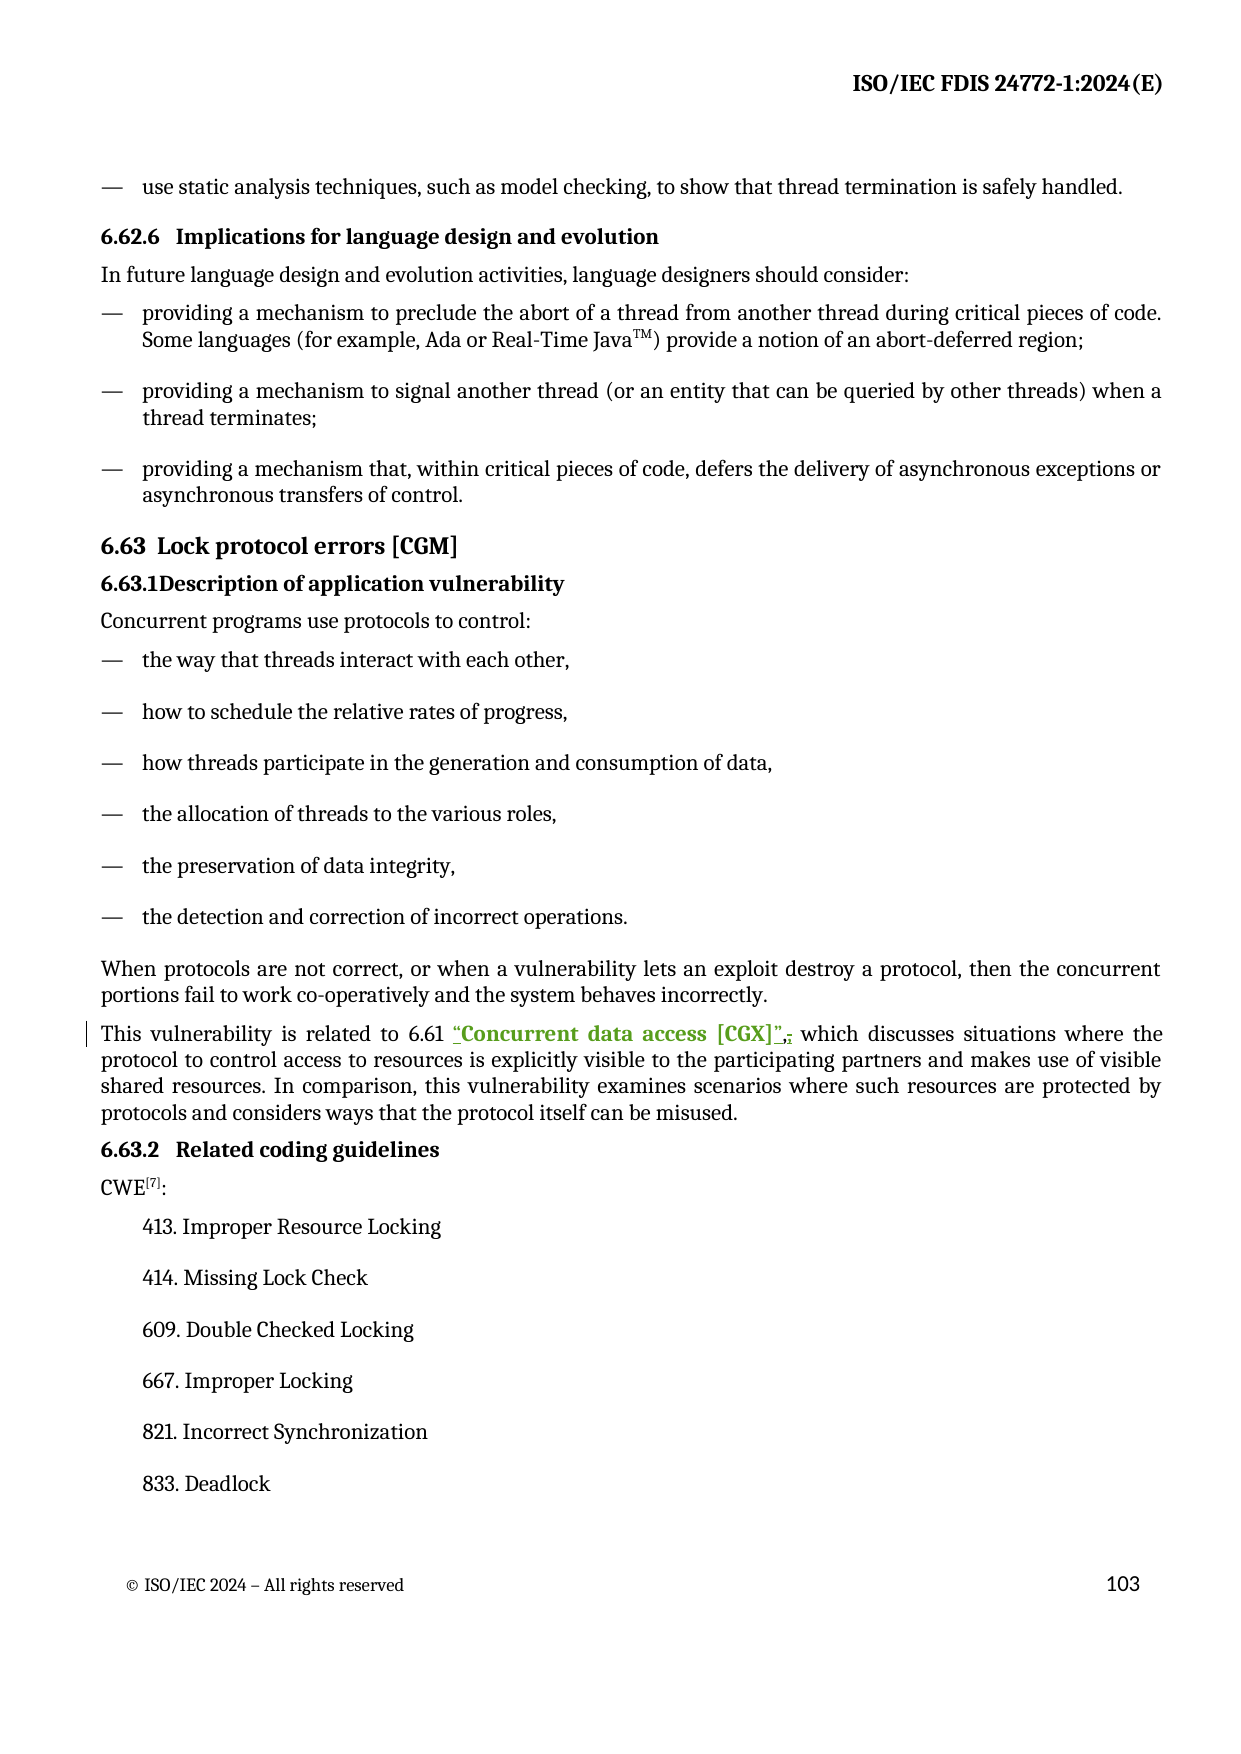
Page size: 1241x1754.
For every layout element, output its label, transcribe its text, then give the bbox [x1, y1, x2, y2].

subtitle Lock protocol errors [CGM] [101, 533, 1164, 559]
list — how threads participate in the generation and consumption of data, [101, 750, 1164, 776]
text In future language design and evolution activities, language designers should consider: [101, 261, 1164, 288]
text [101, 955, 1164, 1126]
list — the way that threads interact with each other, [101, 647, 1164, 673]
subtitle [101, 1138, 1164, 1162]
list — use static analysis techniques, such as model checking, to show that thread termination is safely handled. [101, 173, 1164, 200]
subtitle Description of application vulnerability [101, 572, 1164, 596]
list — providing a mechanism that, within critical pieces of code, defers the delivery of asynchronous exceptions or asynchronous transfers of control. [101, 456, 1164, 508]
list — providing a mechanism to preclude the abort of a thread from another thread during critical pieces of code. Some languages (for example, Ada or Real-Time JavaTM) provide a notion of an abort-deferred region; [101, 300, 1164, 353]
text Concurrent programs use protocols to control: [101, 608, 1164, 635]
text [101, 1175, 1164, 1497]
list — providing a mechanism to signal another thread (or an entity that can be queried by other threads) when a thread terminates; [101, 378, 1164, 431]
list — how to schedule the relative rates of progress, [101, 698, 1164, 725]
subtitle Implications for language design and evolution [101, 225, 1164, 249]
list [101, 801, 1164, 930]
